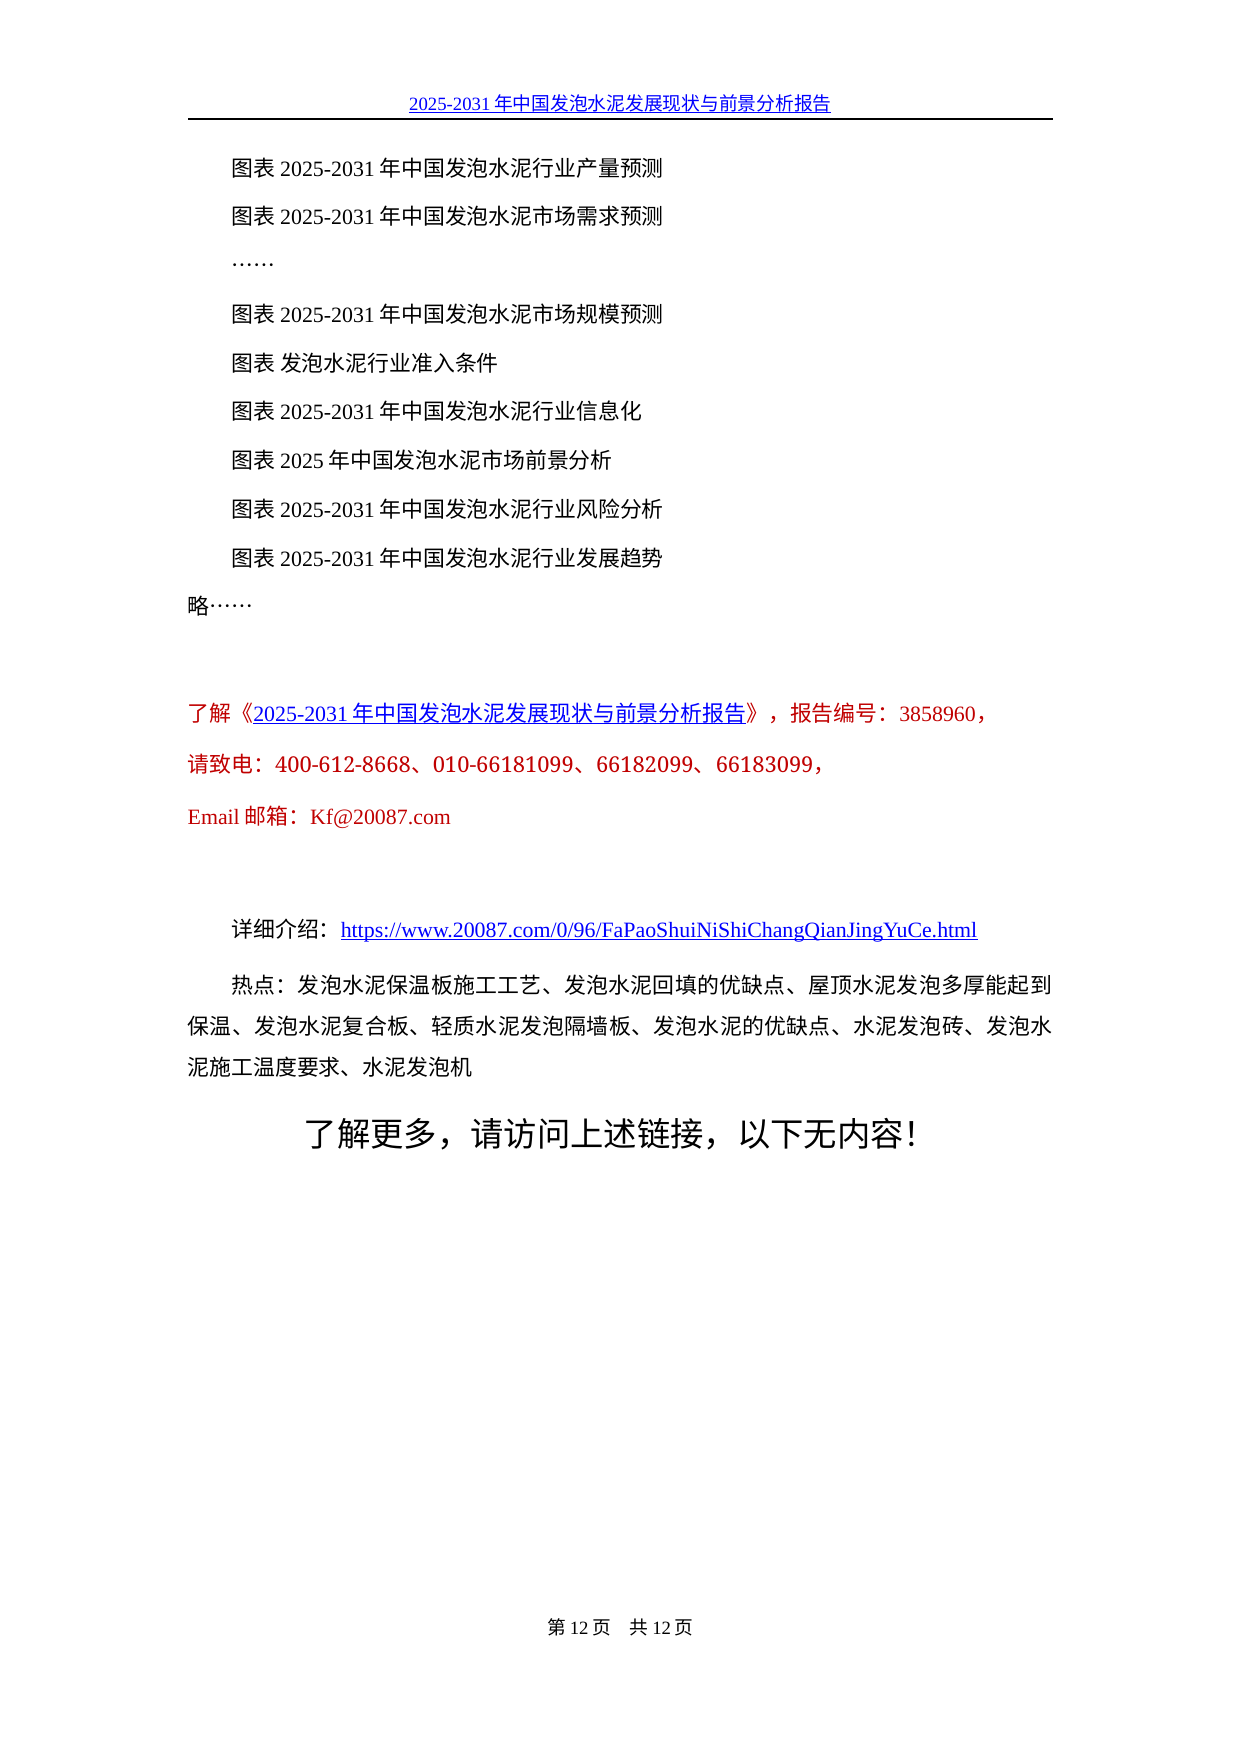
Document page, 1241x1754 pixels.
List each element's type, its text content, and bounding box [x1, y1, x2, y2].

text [187, 150, 1053, 621]
text 了解《2025-2031年中国发泡水泥发展现状与前景分析报告》，报告编号：3858960， [187, 695, 1053, 728]
text 热点：发泡水泥保温板施工工艺、发泡水泥回填的优缺点、屋顶水泥发泡多厚能起到保温、发泡水泥复合板、轻质水泥发泡隔墙板、发泡水泥的优缺点、水泥发泡砖、发泡水泥施工温度要求、水泥发泡机 [187, 968, 1053, 1082]
title 了解更多，请访问上述链接，以下无内容！ [187, 1099, 1053, 1164]
text Email邮箱：Kf@20087.com [187, 798, 1053, 831]
text 详细介绍：https://www.20087.com/0/96/FaPaoShuiNiShiChangQianJingYuCe.html [187, 911, 1053, 944]
text 请致电：400-612-8668、010-66181099、66182099、66183099， [187, 747, 1053, 779]
